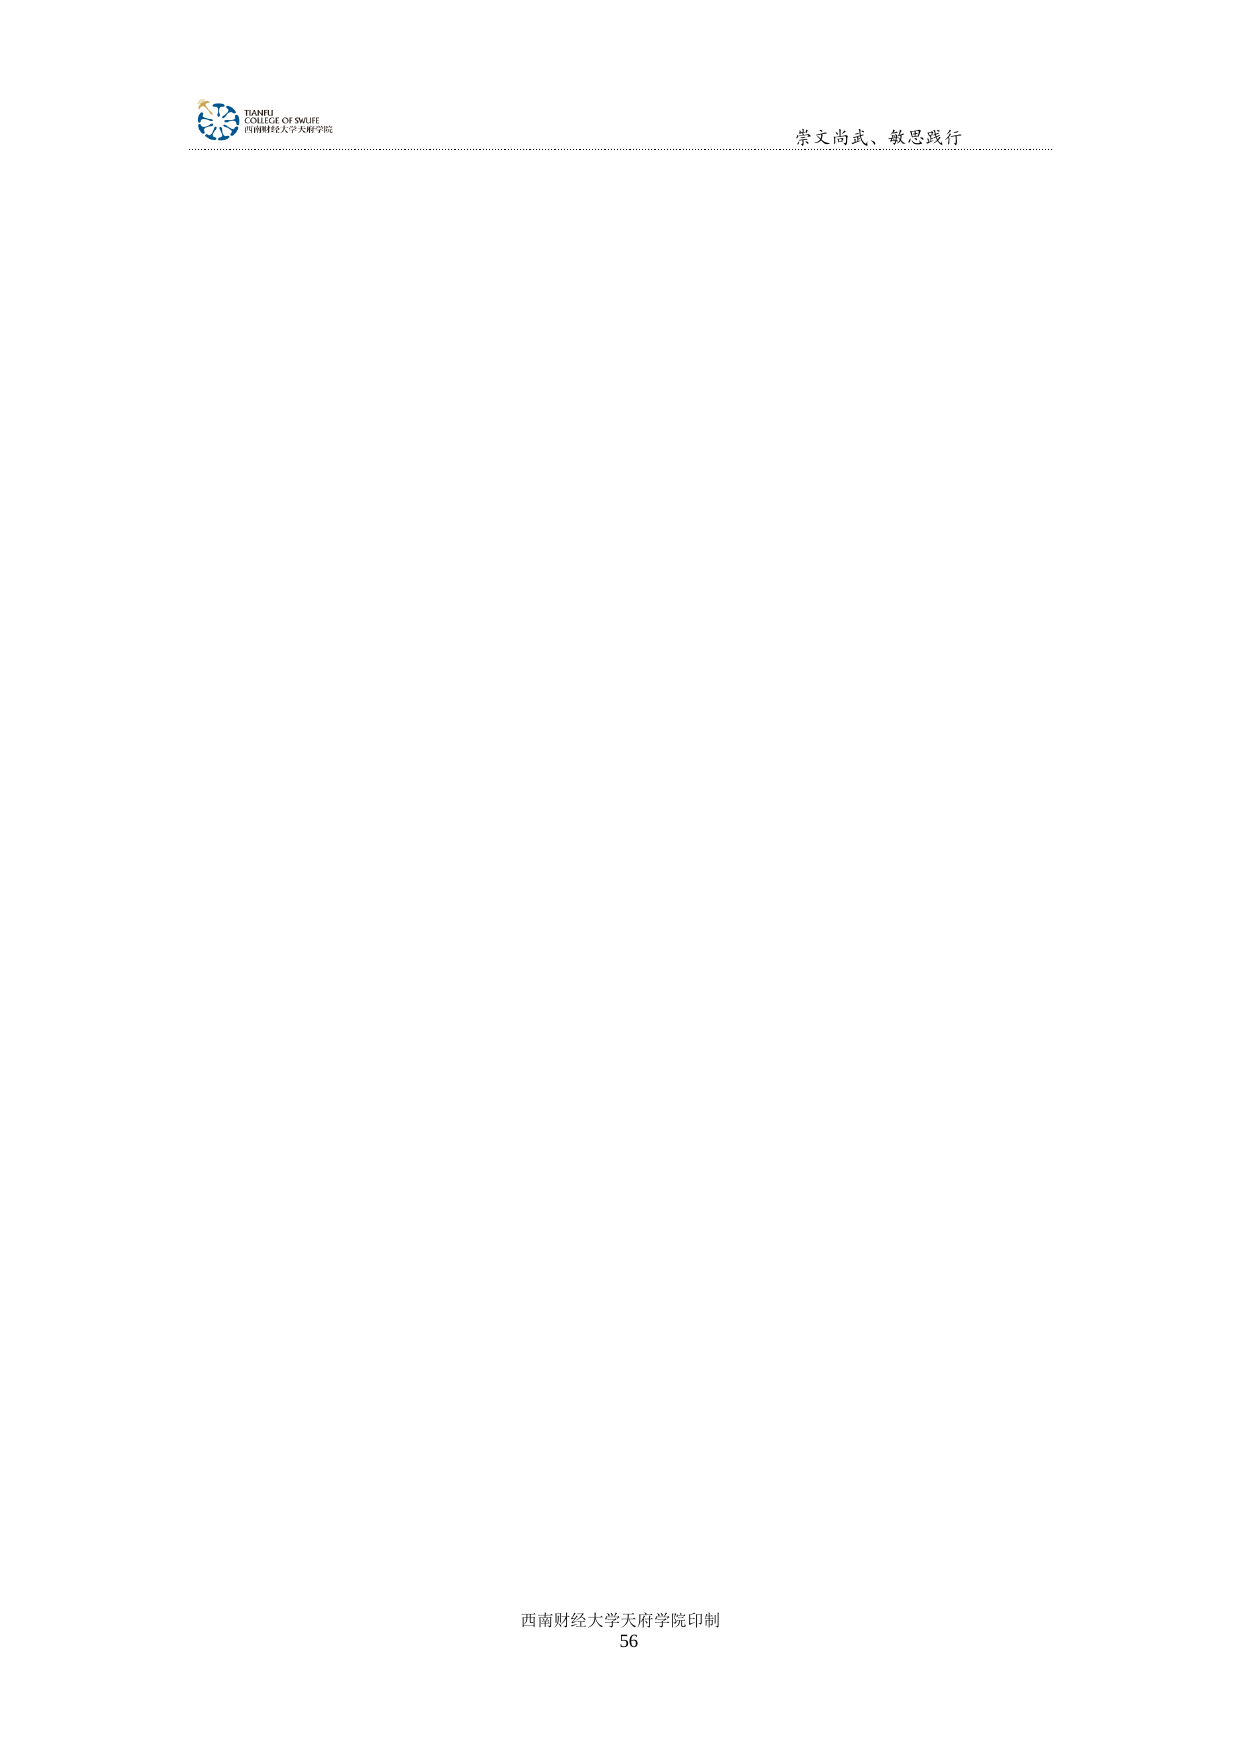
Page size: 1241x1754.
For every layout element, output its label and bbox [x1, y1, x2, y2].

picture [187, 88, 344, 145]
